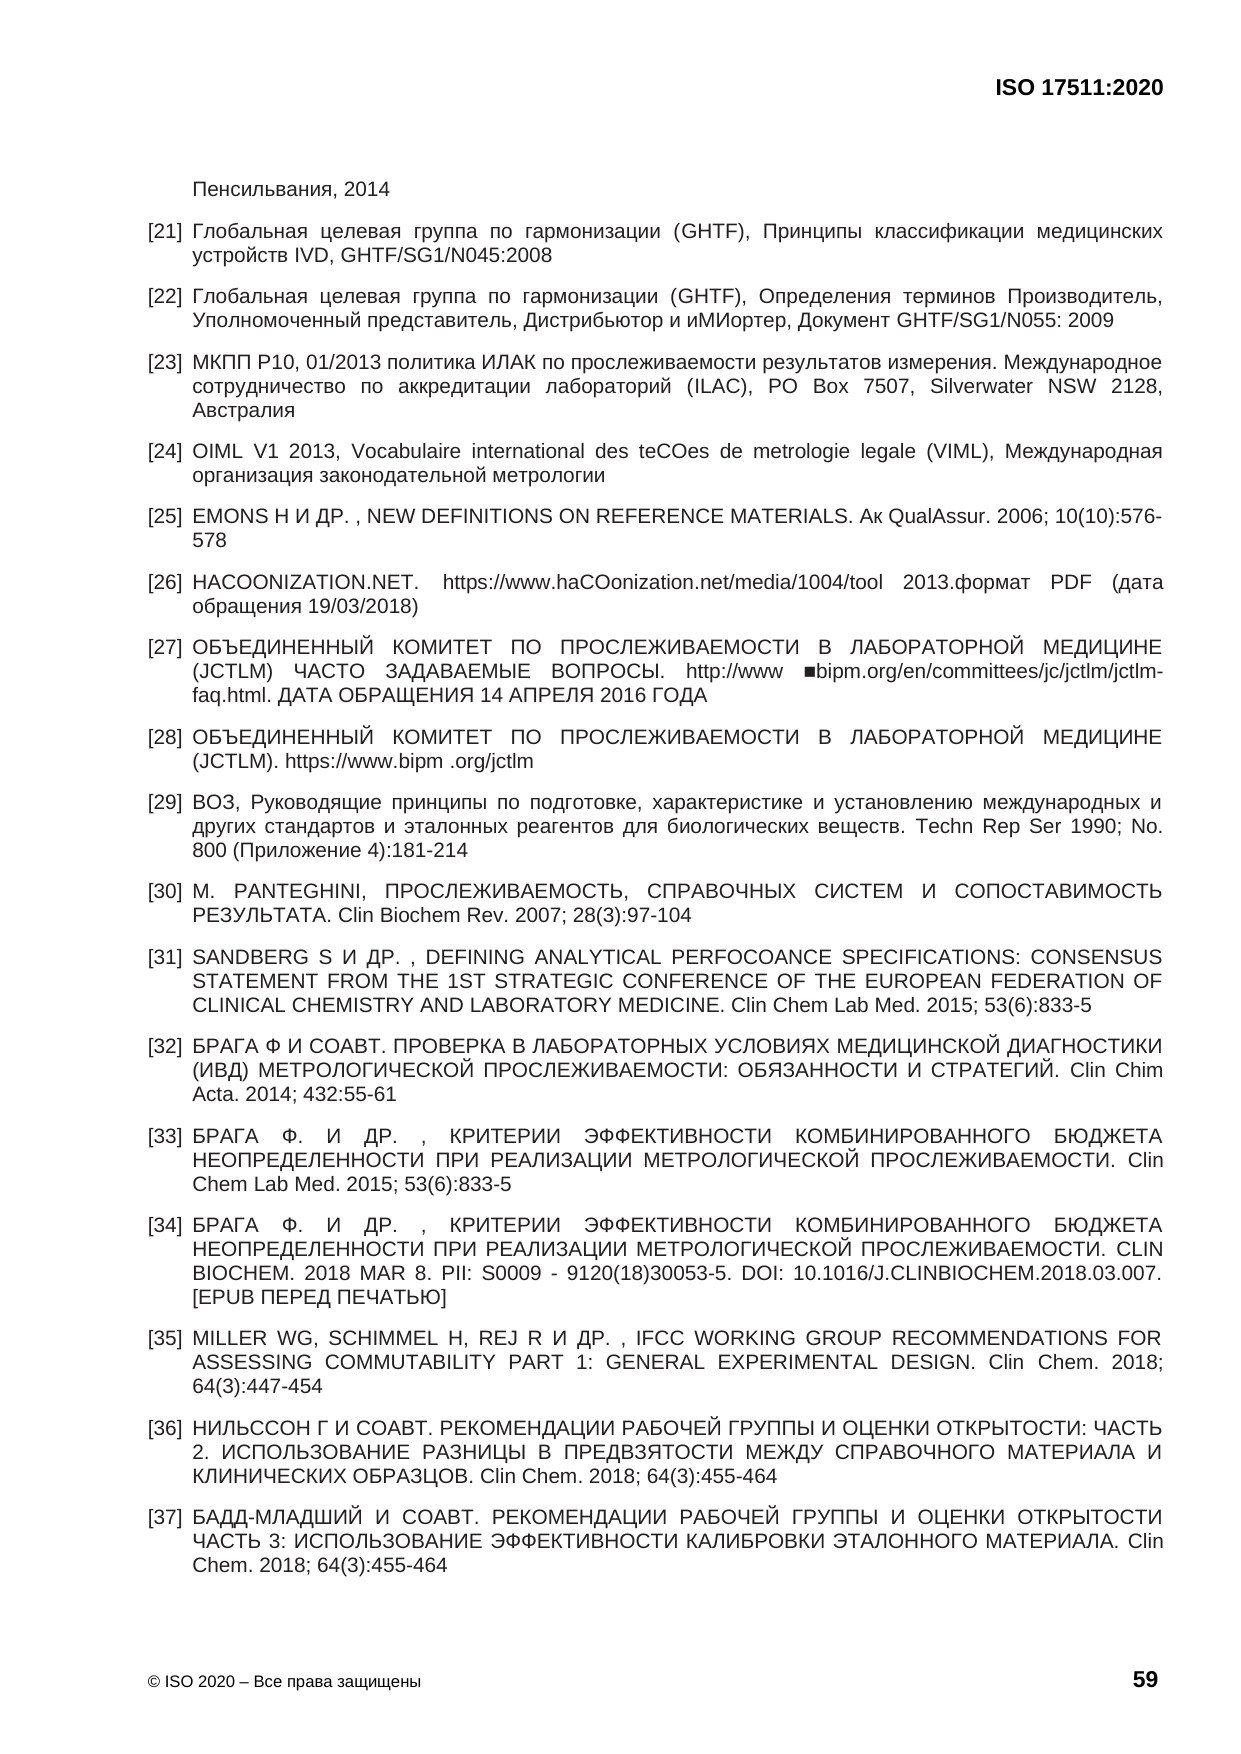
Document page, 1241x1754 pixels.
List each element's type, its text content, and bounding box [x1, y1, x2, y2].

list БРАГА Ф. И ДР. , КРИТЕРИИ ЭФФЕКТИВНОСТИ КОМБИНИРОВАННОГО БЮДЖЕТА НЕОПРЕДЕЛЕННОСТИ ПРИ РЕАЛИЗАЦИИ МЕТРОЛОГИЧЕСКОЙ ПРОСЛЕЖИВАЕМОСТИ. Clin Chem Lab Med. 2015; 53(6):833-5 [148, 1123, 1163, 1195]
list Глобальная целевая группа по гармонизации (GHTF), Определения терминов Производитель, Уполномоченный представитель, Дистрибьютор и иМИортер, Документ GHTF/SG1/N055: 2009 [148, 284, 1163, 332]
list ОБЪЕДИНЕННЫЙ КОМИТЕТ ПО ПРОСЛЕЖИВАЕМОСТИ В ЛАБОРАТОРНОЙ МЕДИЦИНЕ (JCTLM) ЧАСТО ЗАДАВАЕМЫЕ ВОПРОСЫ. http://www ■bipm.org/en/committees/jc/jctlm/jctlm-faq.html. ДАТА ОБРАЩЕНИЯ 14 АПРЕЛЯ 2016 ГОДА [148, 635, 1163, 707]
list ОБЪЕДИНЕННЫЙ КОМИТЕТ ПО ПРОСЛЕЖИВАЕМОСТИ В ЛАБОРАТОРНОЙ МЕДИЦИНЕ (JCTLM). https://www.bipm .org/jctlm [148, 724, 1163, 772]
list М. PANTEGHINI, ПРОСЛЕЖИВАЕМОСТЬ, СПРАВОЧНЫХ СИСТЕМ И СОПОСТАВИМОСТЬ РЕЗУЛЬТАТА. Clin Biochem Rev. 2007; 28(3):97-104 [148, 879, 1163, 927]
list Глобальная целевая группа по гармонизации (GHTF), Принципы классификации медицинских устройств IVD, GHTF/SG1/N045:2008 [148, 219, 1163, 267]
list MILLER WG, SCHIMMEL H, REJ R И ДР. , IFCC WORKING GROUP RECOMMENDATIONS FOR ASSESSING COMMUTABILITY PART 1: GENERAL EXPERIMENTAL DESIGN. Clin Chem. 2018; 64(3):447-454 [148, 1326, 1163, 1398]
list БРАГА Ф. И ДР. , КРИТЕРИИ ЭФФЕКТИВНОСТИ КОМБИНИРОВАННОГО БЮДЖЕТА НЕОПРЕДЕЛЕННОСТИ ПРИ РЕАЛИЗАЦИИ МЕТРОЛОГИЧЕСКОЙ ПРОСЛЕЖИВАЕМОСТИ. CLIN BIOCHEM. 2018 MAR 8. PII: S0009 - 9120(18)30053-5. DOI: 10.1016/J.CLINBIOCHEM.2018.03.007. [EPUB ПЕРЕД ПЕЧАТЬЮ] [148, 1213, 1163, 1309]
list SANDBERG S И ДР. , DEFINING ANALYTICAL PERFOСОANCE SPECIFICATIONS: CONSENSUS STATEMENT FROM THE 1ST STRATEGIC CONFERENCE OF THE EUROPEAN FEDERATION OF CLINICAL CHEMISTRY AND LABORATORY MEDICINE. Clin Chem Lab Med. 2015; 53(6):833-5 [148, 945, 1163, 1017]
list МКПП Р10, 01/2013 политика ИЛАК по прослеживаемости результатов измерения. Международное сотрудничество по аккредитации лабораторий (ILAC), PO Box 7507, Silverwater NSW 2128, Австралия [148, 349, 1163, 421]
list БАДД-МЛАДШИЙ И СОАВТ. РЕКОМЕНДАЦИИ РАБОЧЕЙ ГРУППЫ И ОЦЕНКИ ОТКРЫТОСТИ ЧАСТЬ 3: ИСПОЛЬЗОВАНИЕ ЭФФЕКТИВНОСТИ КАЛИБРОВКИ ЭТАЛОННОГО МАТЕРИАЛА. Clin Chem. 2018; 64(3):455-464 [148, 1505, 1163, 1577]
list НИЛЬССОН Г И СОАВТ. РЕКОМЕНДАЦИИ РАБОЧЕЙ ГРУППЫ И ОЦЕНКИ ОТКРЫТОСТИ: ЧАСТЬ 2. ИСПОЛЬЗОВАНИЕ РАЗНИЦЫ В ПРЕДВЗЯТОСТИ МЕЖДУ СПРАВОЧНОГО МАТЕРИАЛА И КЛИНИЧЕСКИХ ОБРАЗЦОВ. Clin Chem. 2018; 64(3):455-464 [148, 1416, 1163, 1487]
list ВОЗ, Руководящие принципы по подготовке, характеристике и установлению международных и других стандартов и эталонных реагентов для биологических веществ. Techn Rep Ser 1990; No. 800 (Приложение 4):181-214 [148, 790, 1163, 862]
list БРАГА Ф И СОАВТ. ПРОВЕРКА В ЛАБОРАТОРНЫХ УСЛОВИЯХ МЕДИЦИНСКОЙ ДИАГНОСТИКИ (ИВД) МЕТРОЛОГИЧЕСКОЙ ПРОСЛЕЖИВАЕМОСТИ: ОБЯЗАННОСТИ И СТРАТЕГИЙ. Clin Chim Acta. 2014; 432:55-61 [148, 1034, 1163, 1106]
list OIML V1 2013, Vocabulaire international des teСОes de metrologie legale (VIML), Международная организация законодательной метрологии [148, 439, 1163, 487]
list HAСОONIZATION.NET. https://www.haСОonization.net/media/1004/tool 2013.формат PDF (дата обращения 19/03/2018) [148, 570, 1163, 618]
list EMONS H И ДР. , NEW DEFINITIONS ON REFERENCE MATERIALS. Ак QualAssur. 2006; 10(10):576-578 [148, 504, 1163, 552]
